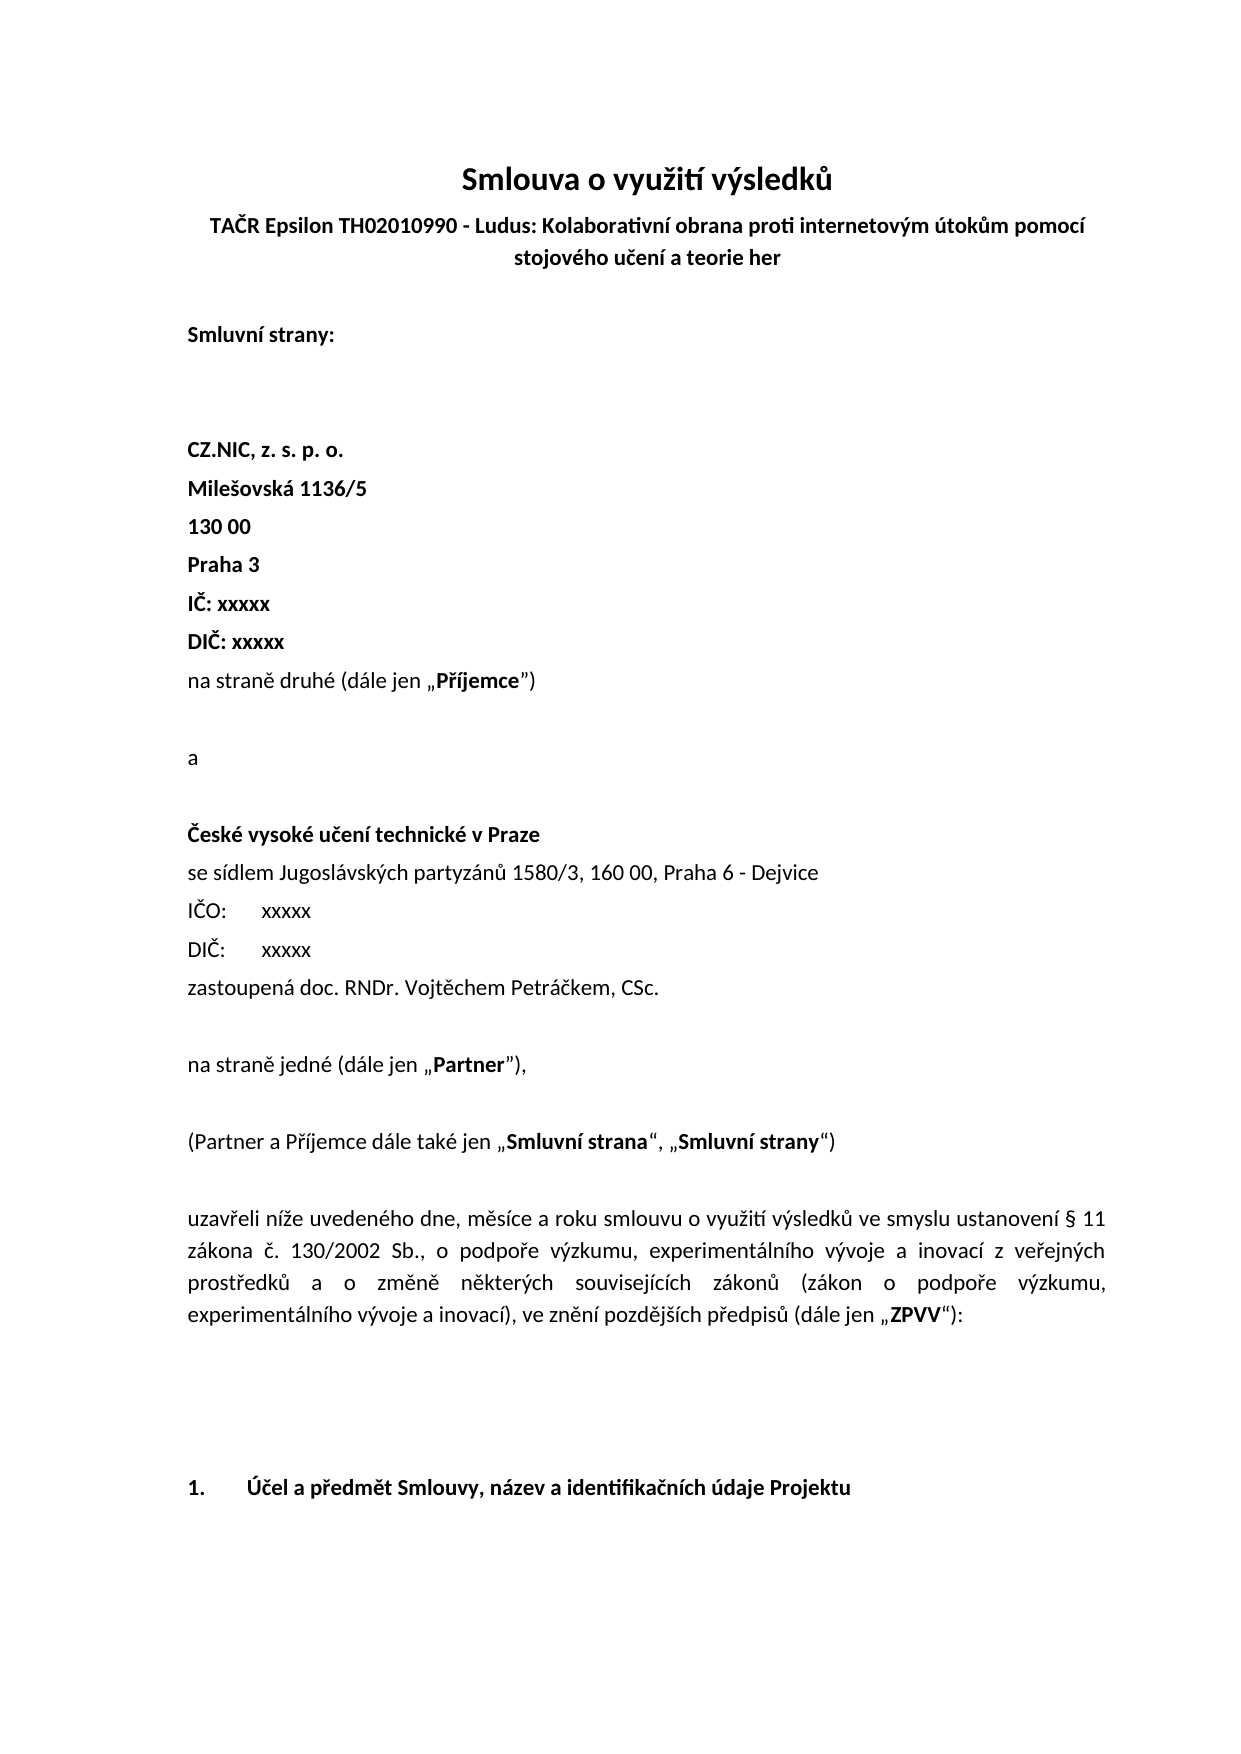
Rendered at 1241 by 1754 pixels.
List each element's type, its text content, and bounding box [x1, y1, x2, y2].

text Smluvní strany: [187, 320, 1107, 348]
text Praha 3 [187, 551, 1107, 579]
text Milešovská 1136/5 [187, 474, 1107, 502]
text DIČ: xxxxx [187, 627, 1107, 656]
text IČO: xxxxx [187, 897, 1107, 924]
text České vysoké učení technické v Praze [187, 820, 1107, 848]
text na straně jedné (dále jen „Partner”), [187, 1050, 1107, 1078]
subtitle Účel a předmět Smlouvy, název a identifikačních údaje Projektu [187, 1473, 1107, 1501]
text IČ: xxxxx [187, 589, 1107, 617]
text (Partner a Příjemce dále také jen „Smluvní strana“, „Smluvní strany“) [187, 1127, 1107, 1155]
text na straně druhé (dále jen „Příjemce”) [187, 666, 1107, 694]
text CZ.NIC, z. s. p. o. [187, 435, 1107, 463]
text zastoupená doc. RNDr. Vojtěchem Petráčkem, CSc. [187, 973, 1107, 1001]
text DIČ: xxxxx [187, 935, 1107, 963]
text a [187, 743, 1107, 771]
text TAČR Epsilon TH02010990 - Ludus: Kolaborativní obrana proti internetovým útokům pomocí stojového učení a teorie her [187, 211, 1107, 271]
text Smlouva o využití výsledků [187, 158, 1107, 199]
text se sídlem Jugoslávských partyzánů 1580/3, 160 00, Praha 6 - Dejvice [187, 858, 1107, 886]
text uzavřeli níže uvedeného dne, měsíce a roku smlouvu o využití výsledků ve smyslu ustanovení § 11 zákona č. 130/2002 Sb., o podpoře výzkumu, experimentálního vývoje a inovací z veřejných prostředků a o změně některých souvisejících zákonů (zákon o podpoře výzkumu, experimentálního vývoje a inovací), ve znění pozdějších předpisů (dále jen „ZPVV“): [187, 1204, 1107, 1329]
text 130 00 [187, 512, 1107, 540]
